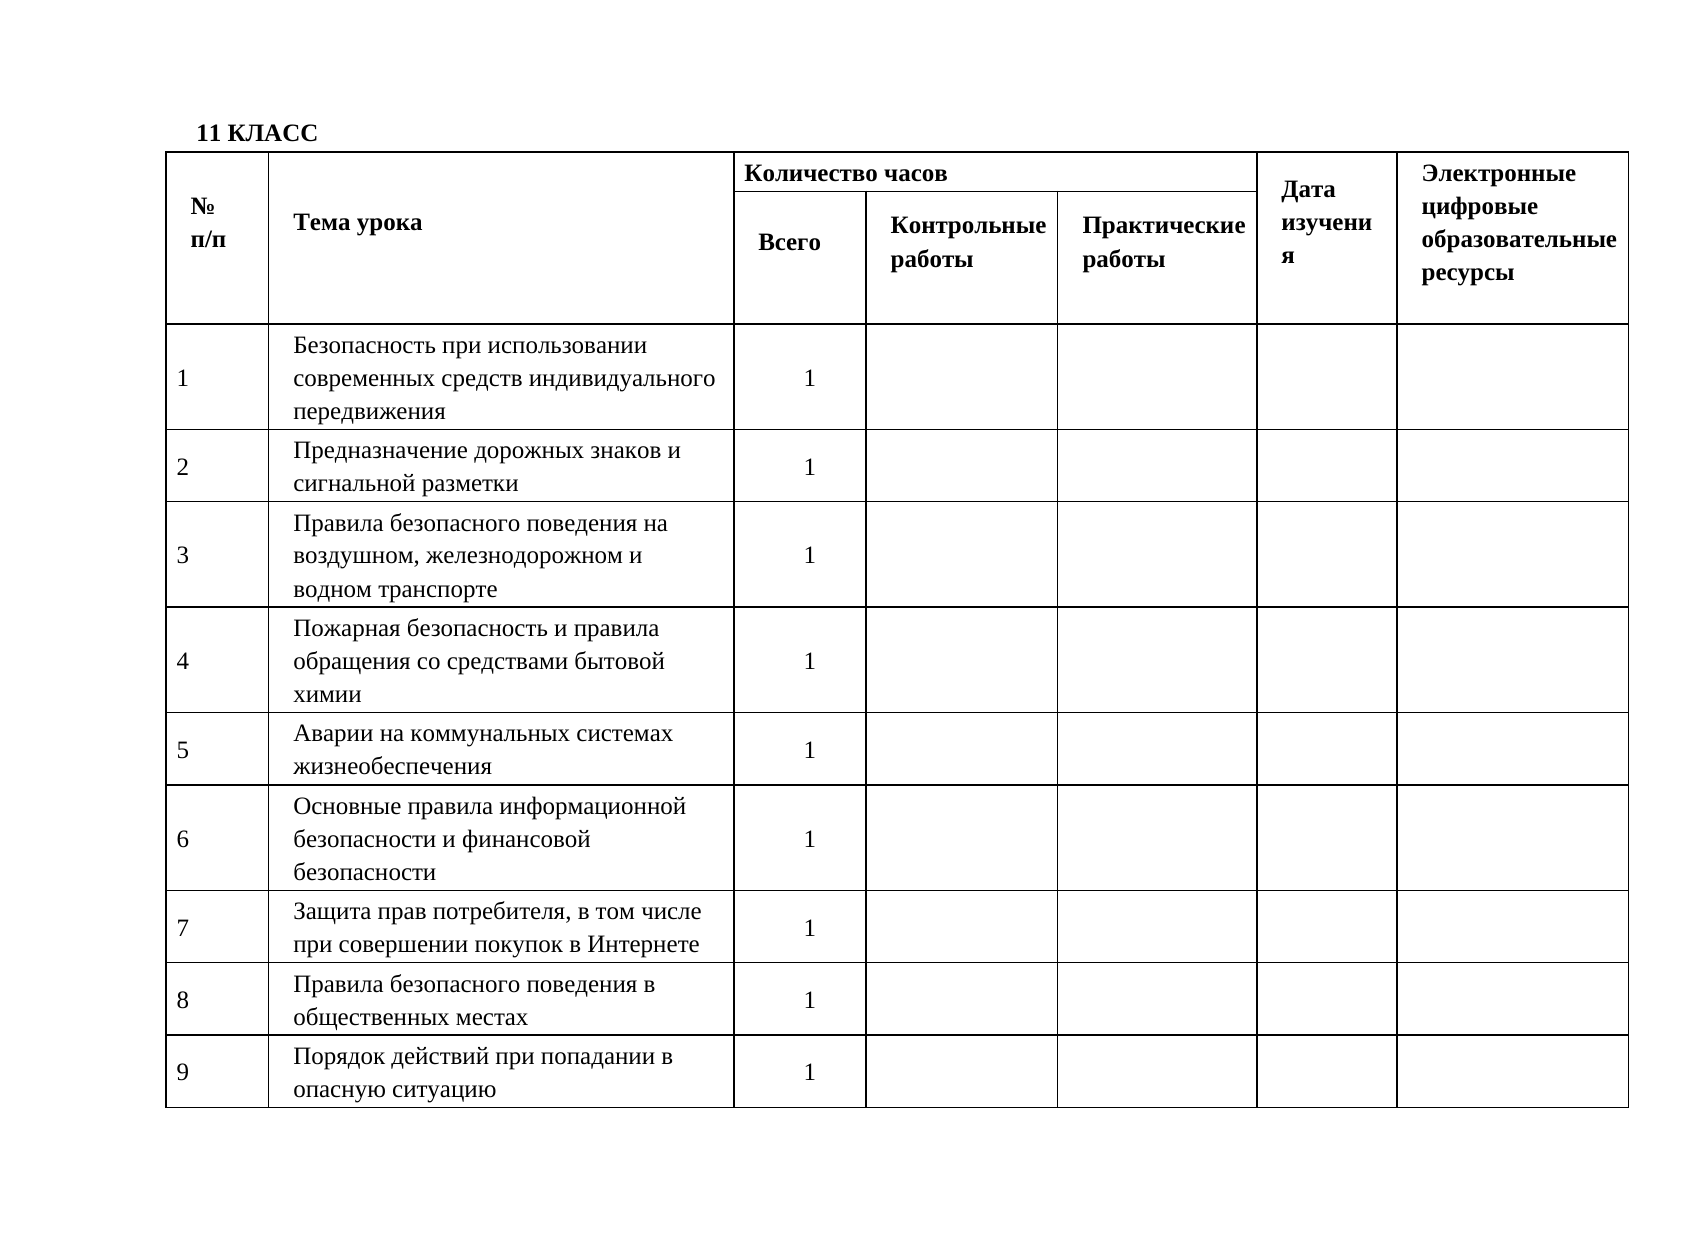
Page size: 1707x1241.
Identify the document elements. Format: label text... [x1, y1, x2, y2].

table_cell Правила безопасного поведения на воздушном, железнодорожном и водном транспорте [269, 502, 733, 606]
table_cell 1 [735, 891, 865, 962]
table_cell [1258, 502, 1396, 606]
table_cell 1 [735, 713, 865, 784]
table_cell Аварии на коммунальных системах жизнеобеспечения [269, 713, 733, 784]
table_cell 1 [735, 963, 865, 1034]
table_header Количество часов [735, 153, 1256, 191]
table_cell Практические работы [1058, 192, 1256, 323]
table_header Электронные цифровые образовательные ресурсы [1398, 153, 1628, 323]
table_cell [1058, 502, 1256, 606]
table_cell [1258, 608, 1396, 712]
table_cell [1058, 1036, 1256, 1107]
table_cell [1258, 963, 1396, 1034]
table_cell [1398, 430, 1628, 501]
table_header Тема урока [269, 153, 733, 323]
table_cell [1398, 1036, 1628, 1107]
table_header № п/п [167, 153, 268, 323]
table_cell [1058, 430, 1256, 501]
table_cell Порядок действий при попадании в опасную ситуацию [269, 1036, 733, 1107]
table_cell [1058, 608, 1256, 712]
table_cell [1398, 713, 1628, 784]
table_cell [867, 891, 1057, 962]
table_header Дата изучения [1258, 153, 1396, 323]
table_cell [1058, 963, 1256, 1034]
table_cell Правила безопасного поведения в общественных местах [269, 963, 733, 1034]
table_cell [1058, 713, 1256, 784]
table_cell Основные правила информационной безопасности и финансовой безопасности [269, 786, 733, 889]
table_cell 5 [167, 713, 268, 784]
table_cell 1 [735, 325, 865, 428]
table_cell 9 [167, 1036, 268, 1107]
table_cell [1258, 430, 1396, 501]
table_cell 3 [167, 502, 268, 606]
table_cell [867, 1036, 1057, 1107]
table_cell 1 [735, 786, 865, 889]
table_cell [867, 430, 1057, 501]
table_cell [1258, 891, 1396, 962]
table_cell [1258, 713, 1396, 784]
table_cell [1058, 325, 1256, 428]
table_cell [1058, 891, 1256, 962]
table_cell [1058, 786, 1256, 889]
table_cell 1 [735, 430, 865, 501]
table_cell 1 [167, 325, 268, 428]
table_cell 1 [735, 608, 865, 712]
table_cell [867, 502, 1057, 606]
table_cell Всего [735, 192, 865, 323]
table_cell Защита прав потребителя, в том числе при совершении покупок в Интернете [269, 891, 733, 962]
table_cell [867, 608, 1057, 712]
table_cell [1258, 1036, 1396, 1107]
table_cell 6 [167, 786, 268, 889]
table_cell [867, 963, 1057, 1034]
table_cell [1398, 608, 1628, 712]
table_cell [1398, 502, 1628, 606]
table_cell Пожарная безопасность и правила обращения со средствами бытовой химии [269, 608, 733, 712]
table_cell 7 [167, 891, 268, 962]
table_cell Безопасность при использовании современных средств индивидуального передвижения [269, 325, 733, 428]
table_cell [1398, 325, 1628, 428]
table_cell [1398, 963, 1628, 1034]
table_cell 2 [167, 430, 268, 501]
table_cell [867, 713, 1057, 784]
table_cell 8 [167, 963, 268, 1034]
table_cell [1258, 786, 1396, 889]
table_cell [1258, 325, 1396, 428]
table_cell [867, 786, 1057, 889]
table_cell 1 [735, 502, 865, 606]
table_cell Предназначение дорожных знаков и сигнальной разметки [269, 430, 733, 501]
table_cell [867, 325, 1057, 428]
table_cell [1398, 786, 1628, 889]
text 11 КЛАСС [190, 118, 1618, 147]
table_cell 4 [167, 608, 268, 712]
table_cell [1398, 891, 1628, 962]
table_cell 1 [735, 1036, 865, 1107]
table_cell Контрольные работы [867, 192, 1057, 323]
